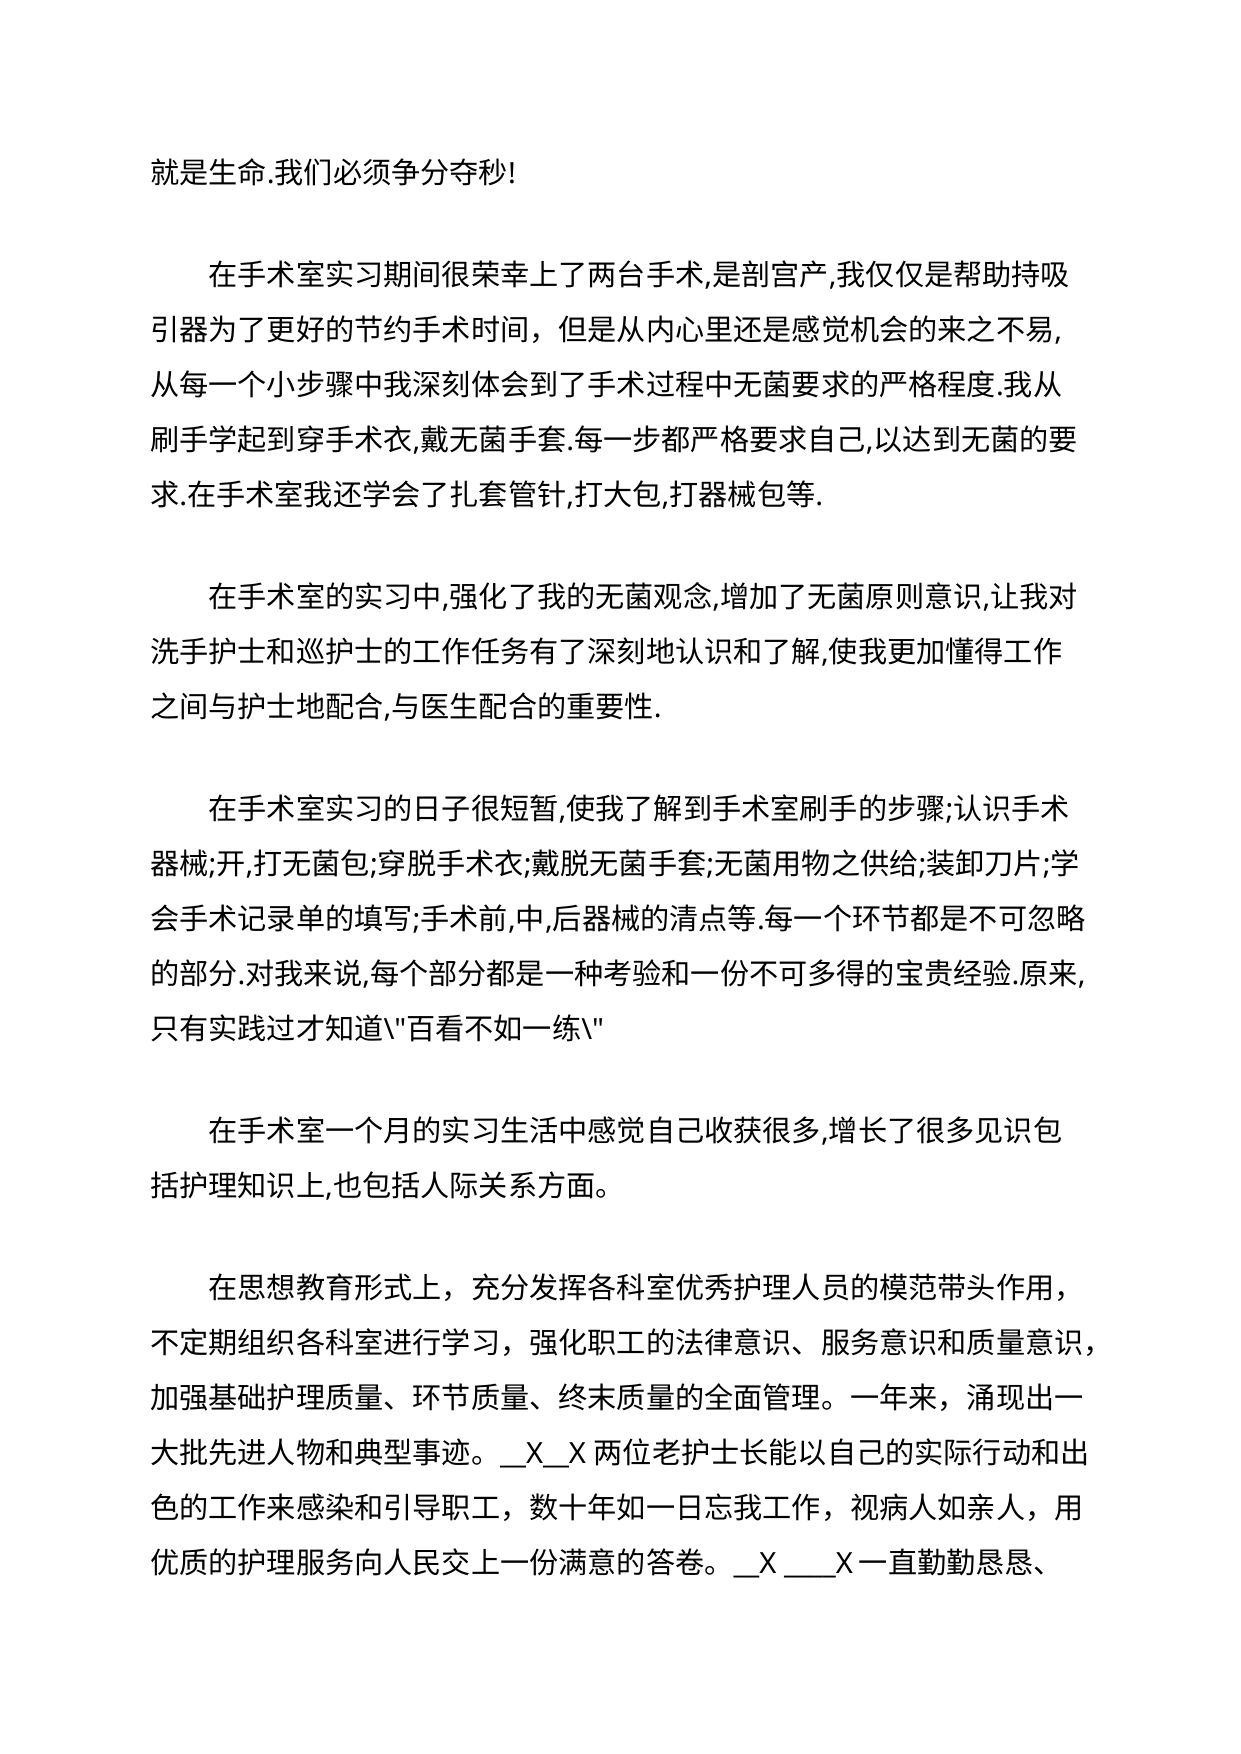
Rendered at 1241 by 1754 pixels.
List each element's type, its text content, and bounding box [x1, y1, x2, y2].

text 在手术室实习的日子很短暂,使我了解到手术室刷手的步骤;认识手术器械;开,打无菌包;穿脱手术衣;戴脱无菌手套;无菌用物之供给;装卸刀片;学会手术记录单的填写;手术前,中,后器械的清点等.每一个环节都是不可忽略的部分.对我来说,每个部分都是一种考验和一份不可多得的宝贵经验.原来,只有实践过才知道\"百看不如一练\" [150, 786, 1090, 1048]
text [150, 1265, 1090, 1582]
text 在手术室的实习中,强化了我的无菌观念,增加了无菌原则意识,让我对洗手护士和巡护士的工作任务有了深刻地认识和了解,使我更加懂得工作之间与护士地配合,与医生配合的重要性. [150, 574, 1090, 726]
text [150, 150, 1090, 192]
text 在手术室实习期间很荣幸上了两台手术,是剖宫产,我仅仅是帮助持吸引器为了更好的节约手术时间，但是从内心里还是感觉机会的来之不易,从每一个小步骤中我深刻体会到了手术过程中无菌要求的严格程度.我从刷手学起到穿手术衣,戴无菌手套.每一步都严格要求自己,以达到无菌的要求.在手术室我还学会了扎套管针,打大包,打器械包等. [150, 252, 1090, 514]
text 在手术室一个月的实习生活中感觉自己收获很多,增长了很多见识包括护理知识上,也包括人际关系方面。 [150, 1108, 1090, 1205]
